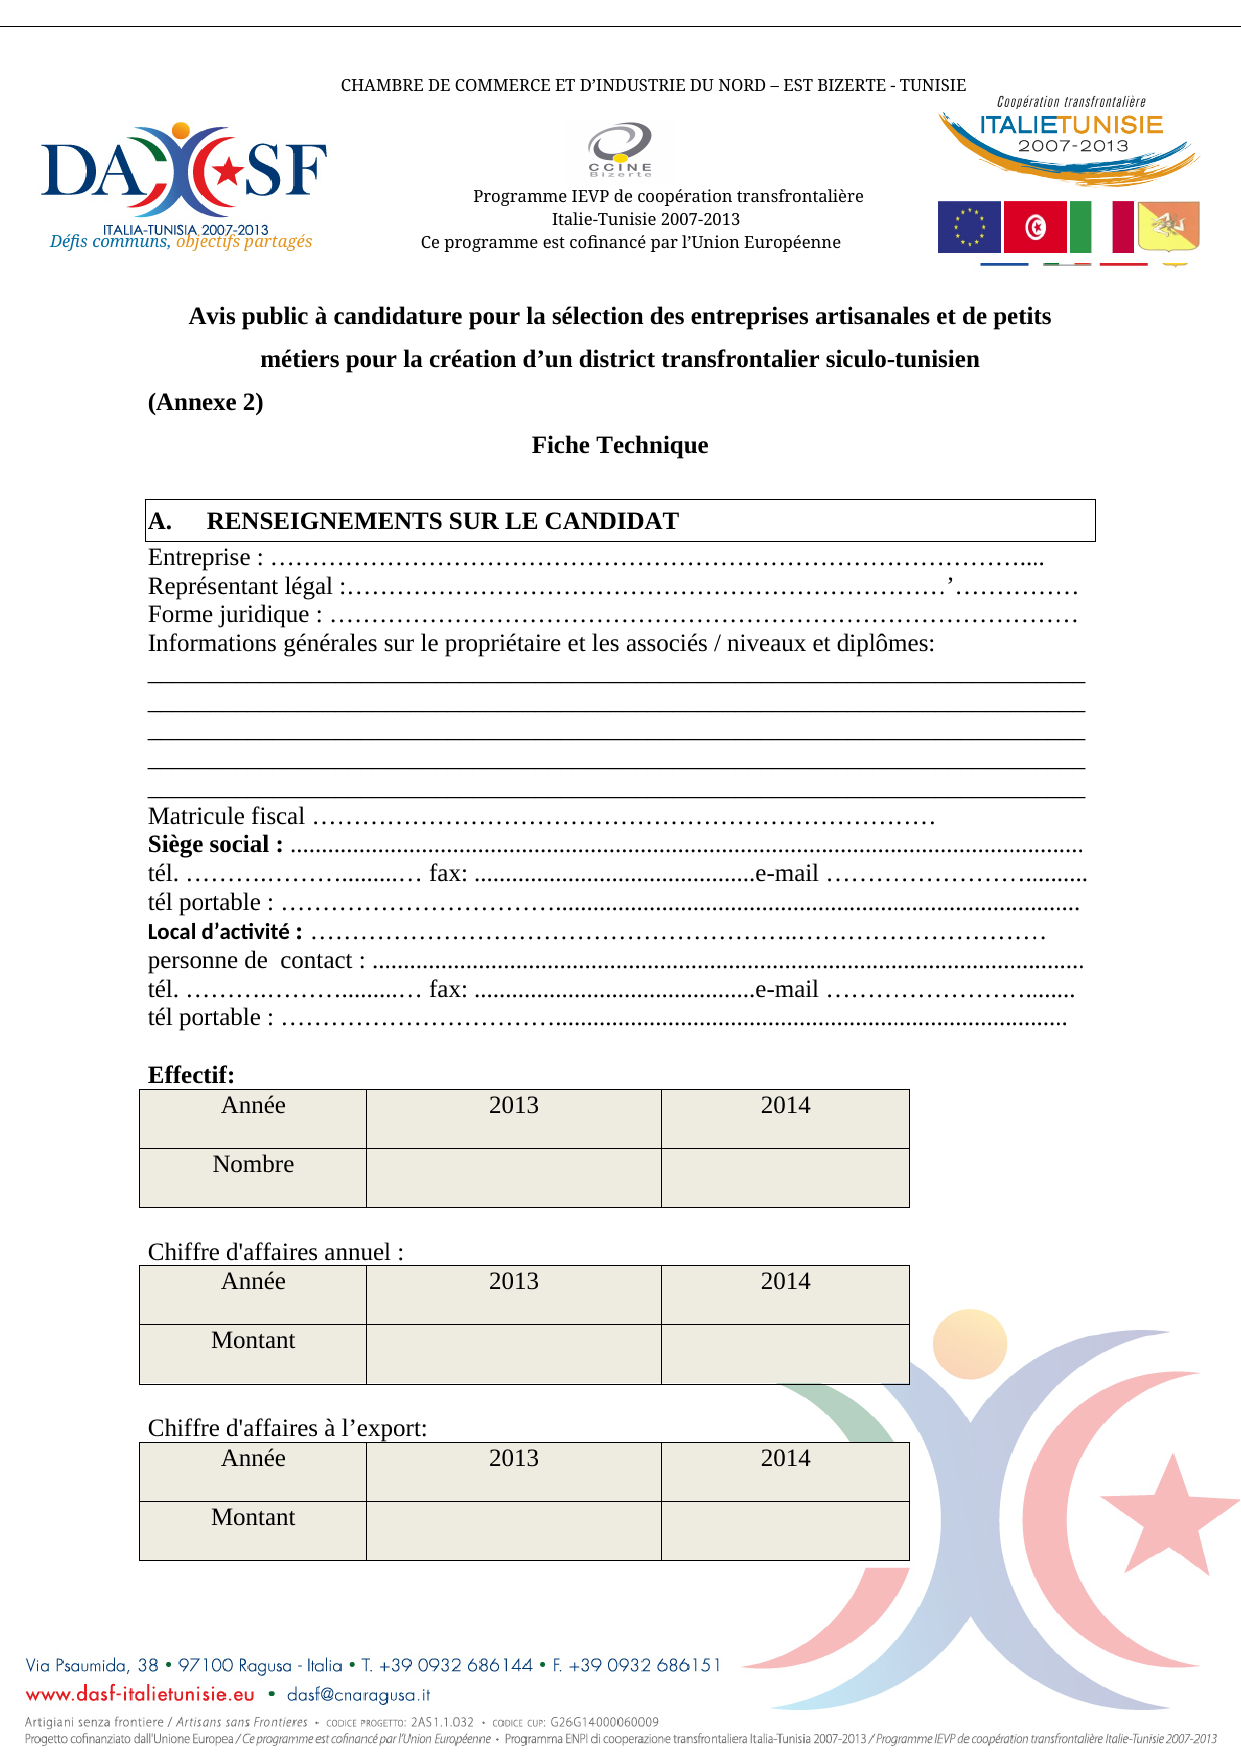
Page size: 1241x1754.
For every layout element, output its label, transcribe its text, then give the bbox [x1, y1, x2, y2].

table_header 2014 [662, 1090, 909, 1148]
table_cell [367, 1149, 661, 1207]
text A. RENSEIGNEMENTS SUR LE CANDIDAT [146, 500, 1095, 541]
table_header Année [140, 1443, 366, 1501]
text Informations générales sur le propriétaire et les associés / niveaux et diplômes: [148, 628, 1093, 657]
table_header 2014 [662, 1266, 909, 1324]
table_cell [662, 1149, 909, 1207]
text ___________________________________________________________________________ [148, 772, 1093, 801]
table_header Année [140, 1266, 366, 1324]
text ___________________________________________________________________________ [148, 657, 1093, 686]
text Effectif: [148, 1060, 1093, 1089]
text Représentant légal :………………………………………………………………’…………… [148, 571, 1093, 599]
text Chiffre d'affaires annuel : [148, 1237, 1093, 1265]
text Matricule fiscal ………………………………………………………………… [148, 801, 1093, 829]
text Siège social : ............................................................................................................................... [148, 829, 1093, 858]
table_cell [367, 1325, 661, 1383]
text Avis public à candidature pour la sélection des entreprises artisanales et de petits métiers pour la création d’un district transfrontalier siculo-tunisien [148, 301, 1093, 373]
text (Annexe 2) [148, 387, 1093, 416]
text Fiche Technique [148, 431, 1093, 459]
table_header 2014 [662, 1443, 909, 1501]
text ___________________________________________________________________________ [148, 686, 1093, 714]
table_cell Montant [140, 1325, 366, 1383]
text Forme juridique : ……………………………………………………………………………… [148, 599, 1093, 628]
table_cell Montant [140, 1502, 366, 1560]
text tél. ……….……….........… fax: .............................................e-mail …………………….......... [148, 858, 1093, 887]
text tél. ……….……….........… fax: .............................................e-mail ……………………........ [148, 974, 1093, 1002]
table_header 2013 [367, 1266, 661, 1324]
table_header Année [140, 1090, 366, 1148]
table_cell [662, 1502, 909, 1560]
picture [0, 27, 1241, 1754]
text tél portable : …………………………….................................................................................. [148, 1002, 1093, 1031]
table_header 2013 [367, 1443, 661, 1501]
text ___________________________________________________________________________ [148, 743, 1093, 772]
text tél portable : …………………………….................................................................................... [148, 887, 1093, 916]
table_cell [367, 1502, 661, 1560]
table_header 2013 [367, 1090, 661, 1148]
text Local d’activité : …………………………………………………..………………………… [148, 916, 1093, 945]
text Chiffre d'affaires à l’export: [148, 1413, 1093, 1442]
table_cell [662, 1325, 909, 1383]
text Entreprise : ……………………………………………………………………………….... [148, 542, 1093, 571]
text personne de contact : .................................................................................................................. [148, 945, 1093, 974]
text ___________________________________________________________________________ [148, 714, 1093, 743]
table_cell Nombre [140, 1149, 366, 1207]
